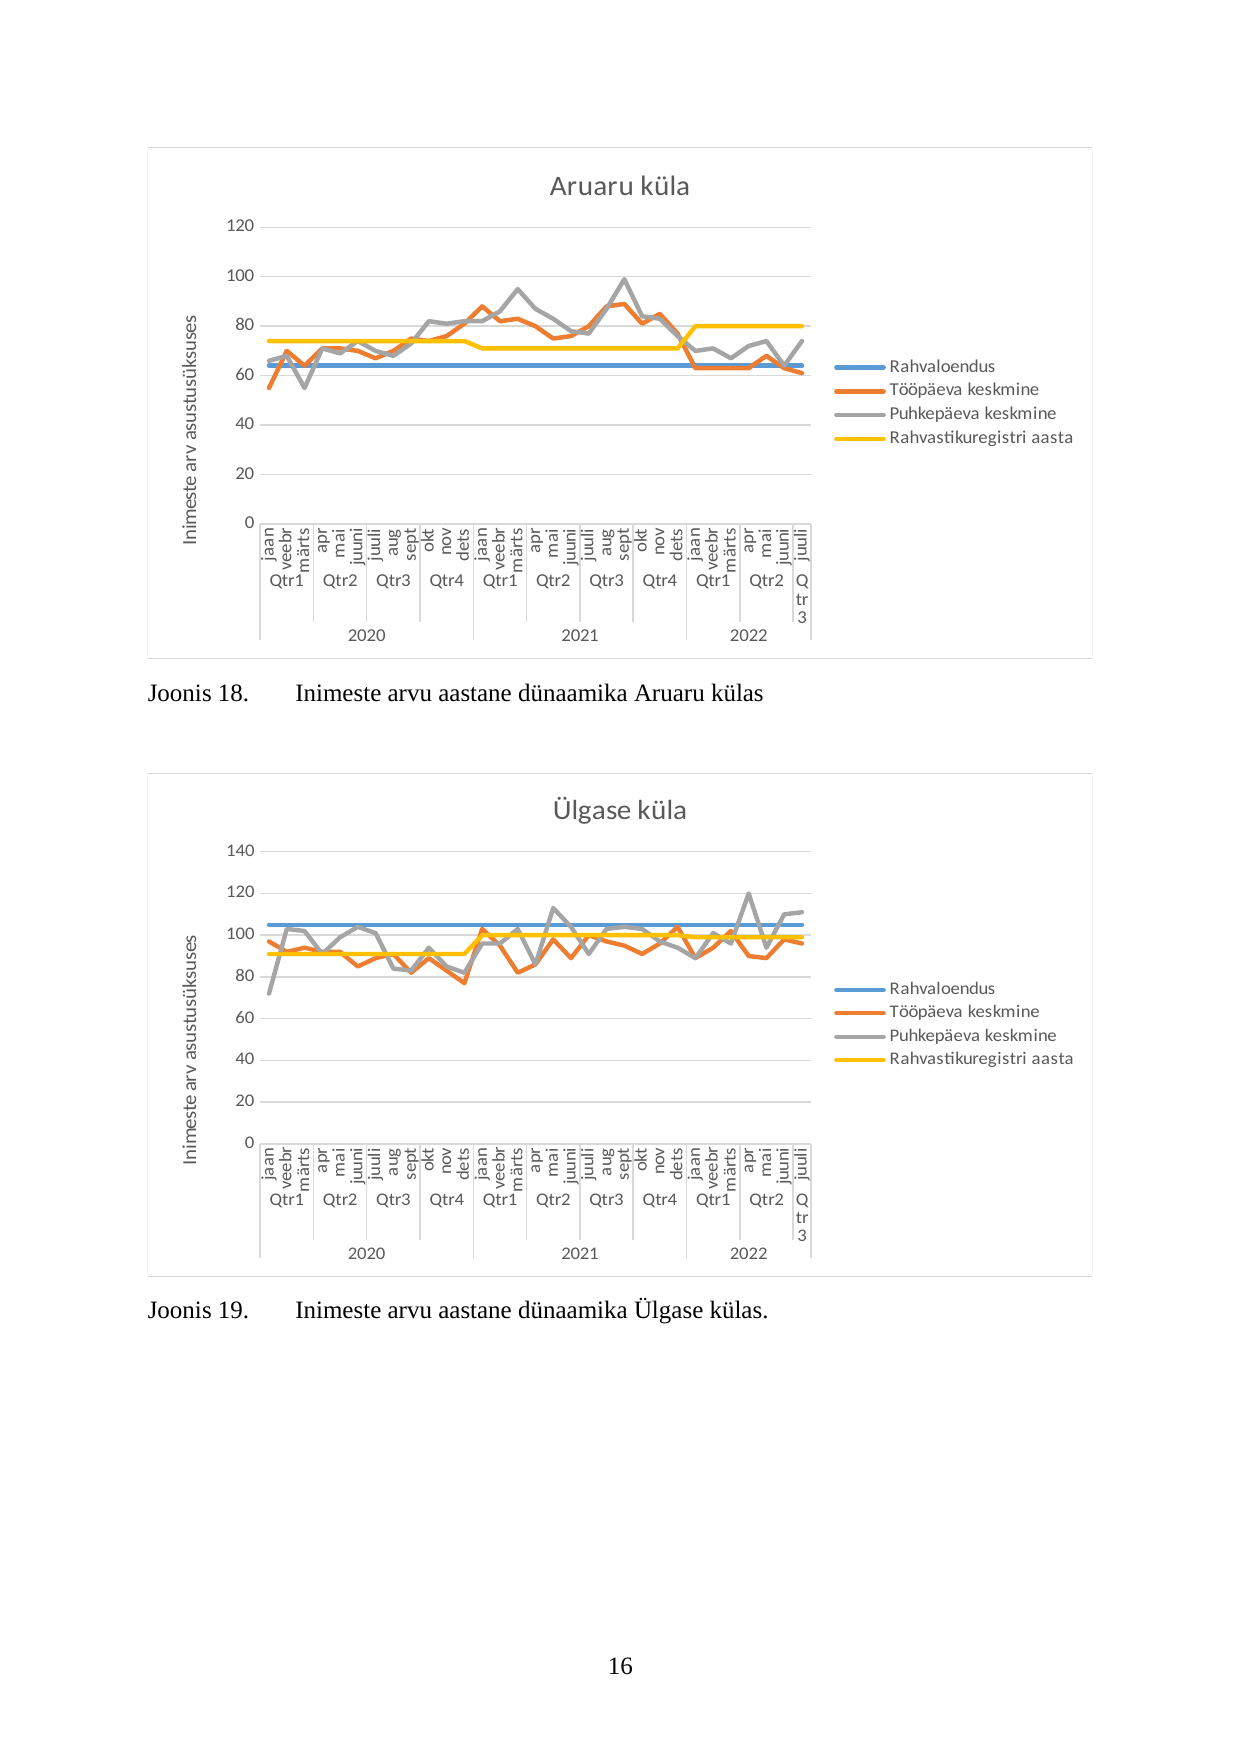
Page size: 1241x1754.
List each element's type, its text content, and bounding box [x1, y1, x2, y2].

text Inimeste arvu aastane dünaamika Aruaru külas [148, 678, 1092, 707]
text Inimeste arvu aastane dünaamika Ülgase külas. [148, 1296, 1092, 1324]
